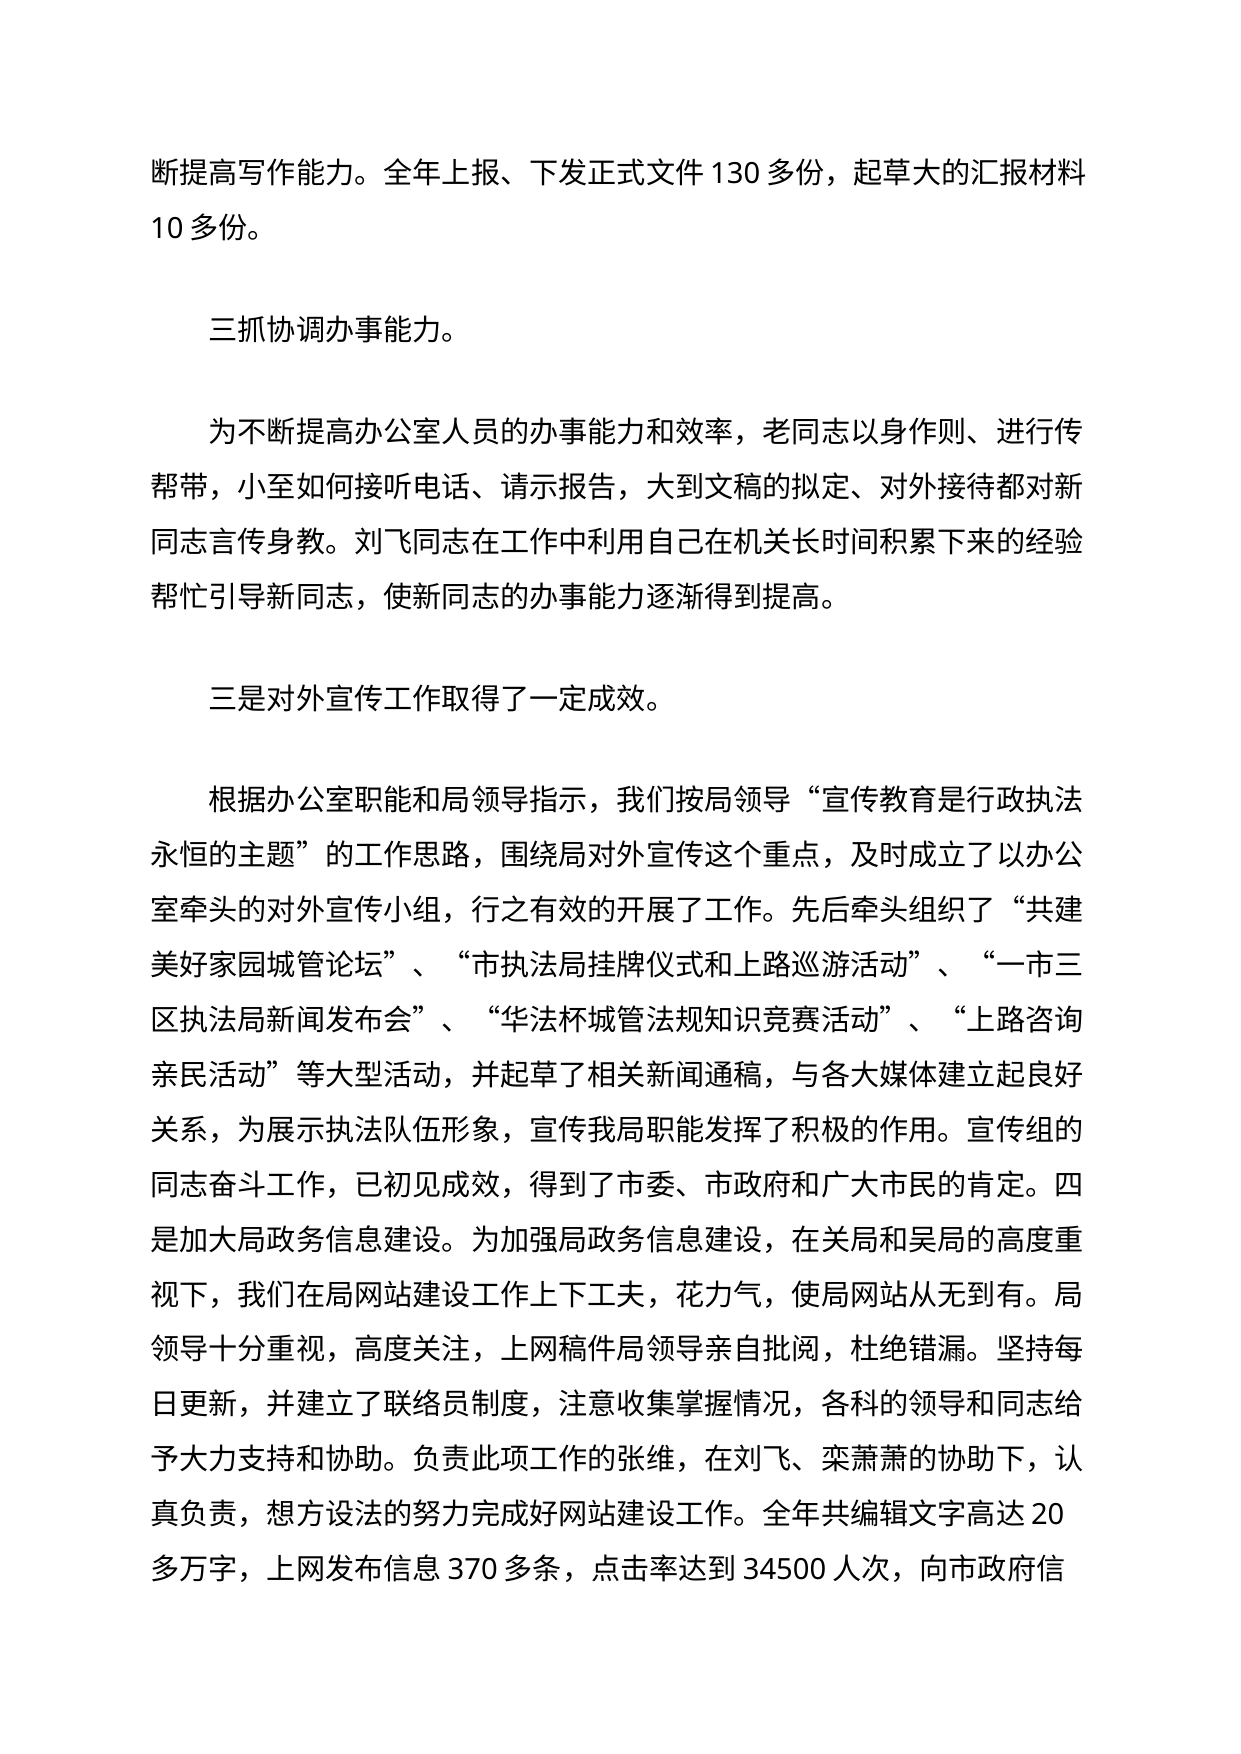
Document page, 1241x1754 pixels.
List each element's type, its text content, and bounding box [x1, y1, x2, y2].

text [150, 777, 1090, 1588]
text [150, 150, 1090, 247]
text 三抓协调办事能力。 [150, 307, 1090, 349]
text 三是对外宣传工作取得了一定成效。 [150, 675, 1090, 717]
text 为不断提高办公室人员的办事能力和效率，老同志以身作则、进行传帮带，小至如何接听电话、请示报告，大到文稿的拟定、对外接待都对新同志言传身教。刘飞同志在工作中利用自己在机关长时间积累下来的经验帮忙引导新同志，使新同志的办事能力逐渐得到提高。 [150, 409, 1090, 616]
